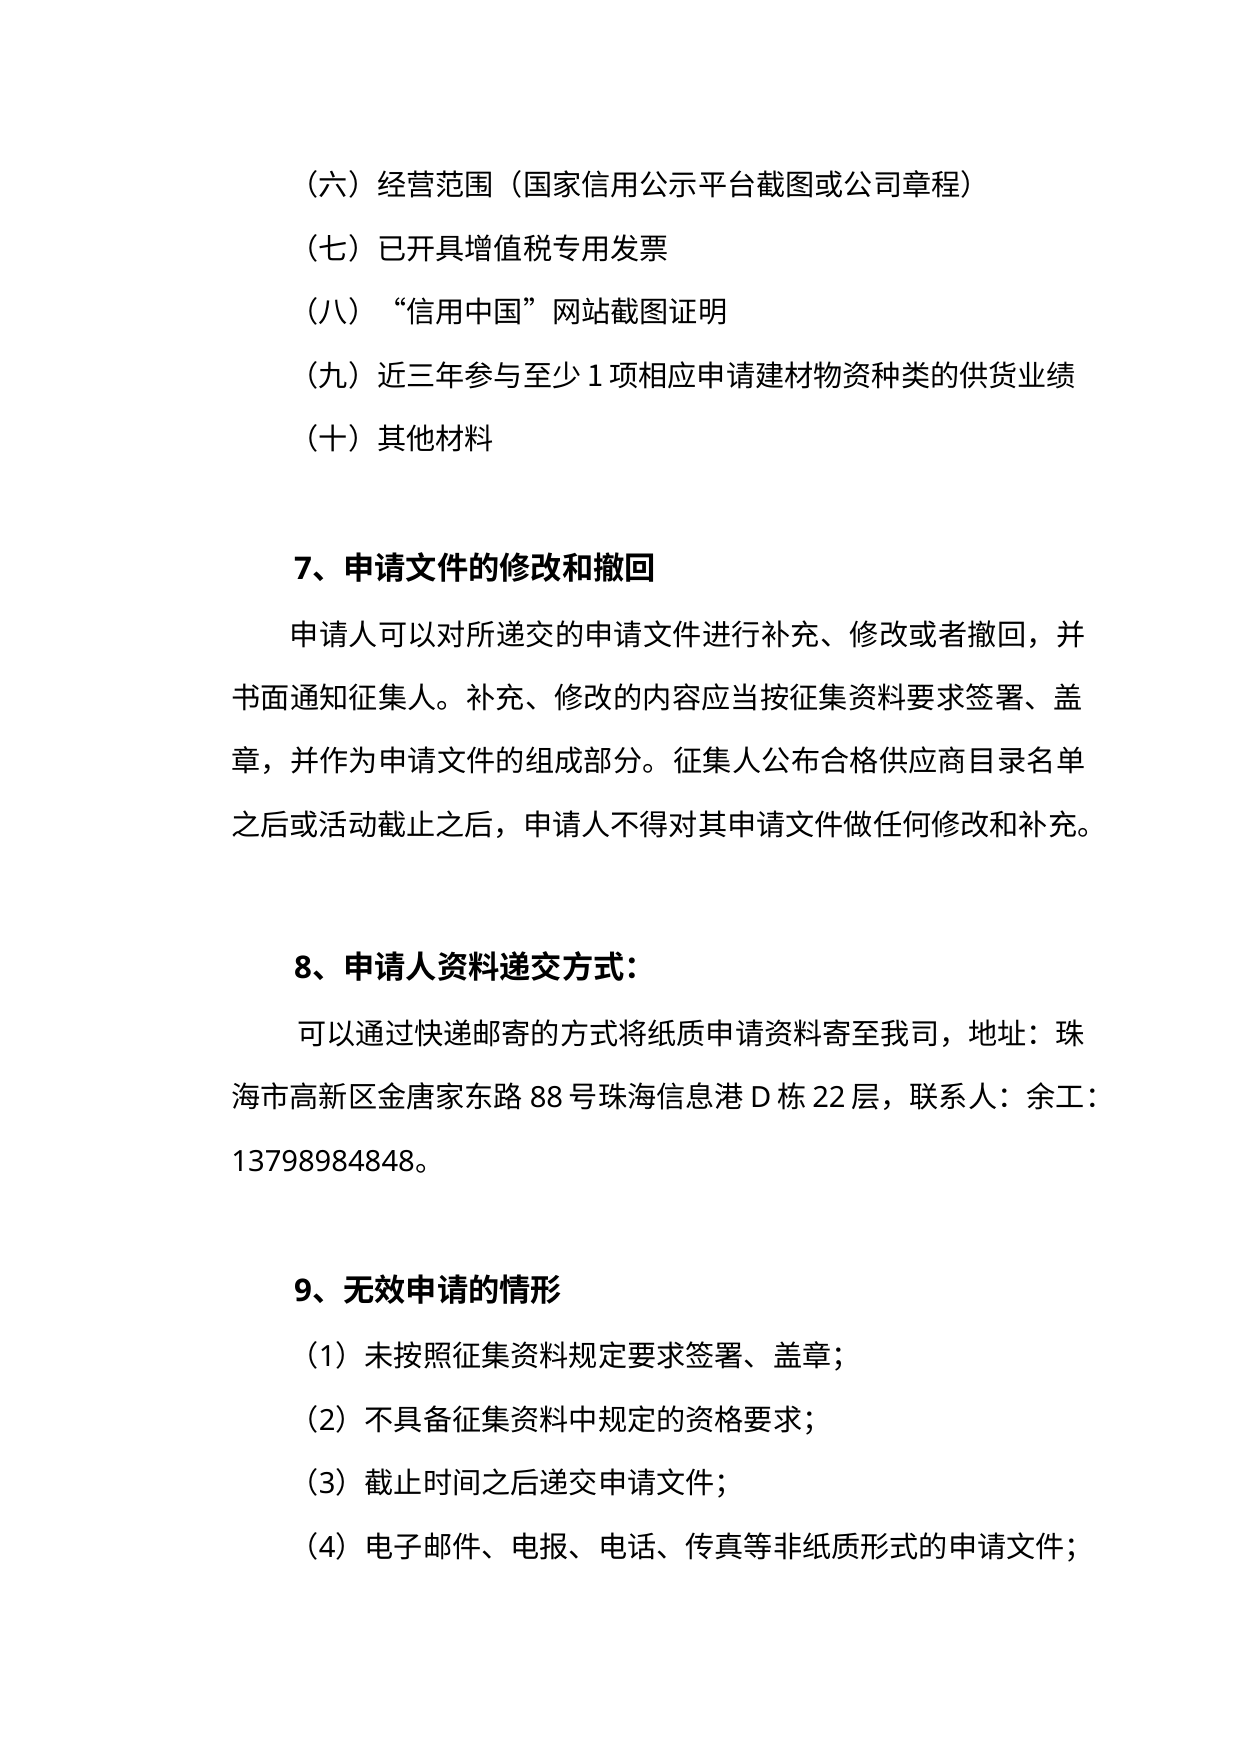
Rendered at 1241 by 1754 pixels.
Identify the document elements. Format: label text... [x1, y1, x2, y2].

text （十）其他材料 [231, 416, 1085, 458]
text （3）截止时间之后递交申请文件； [231, 1460, 1085, 1502]
text （1）未按照征集资料规定要求签署、盖章； [231, 1333, 1085, 1375]
text （六）经营范围（国家信用公示平台截图或公司章程） [231, 162, 1085, 204]
text （八）“信用中国”网站截图证明 [231, 289, 1085, 331]
text 7、申请文件的修改和撤回 [231, 543, 1085, 588]
text （2）不具备征集资料中规定的资格要求； [231, 1397, 1085, 1439]
text 9、无效申请的情形 [231, 1265, 1085, 1310]
text 可以通过快递邮寄的方式将纸质申请资料寄至我司，地址：珠海市高新区金唐家东路88号珠海信息港D栋22层，联系人：余工：13798984848。 [231, 1011, 1085, 1180]
list 申请人资料递交方式： [231, 942, 1085, 988]
text 申请人可以对所递交的申请文件进行补充、修改或者撤回，并书面通知征集人。补充、修改的内容应当按征集资料要求签署、盖章，并作为申请文件的组成部分。征集人公布合格供应商目录名单之后或活动截止之后，申请人不得对其申请文件做任何修改和补充。 [231, 611, 1085, 844]
text （九）近三年参与至少1项相应申请建材物资种类的供货业绩 [231, 352, 1085, 394]
text （4）电子邮件、电报、电话、传真等非纸质形式的申请文件； [231, 1524, 1085, 1566]
text （七）已开具增值税专用发票 [231, 225, 1085, 268]
